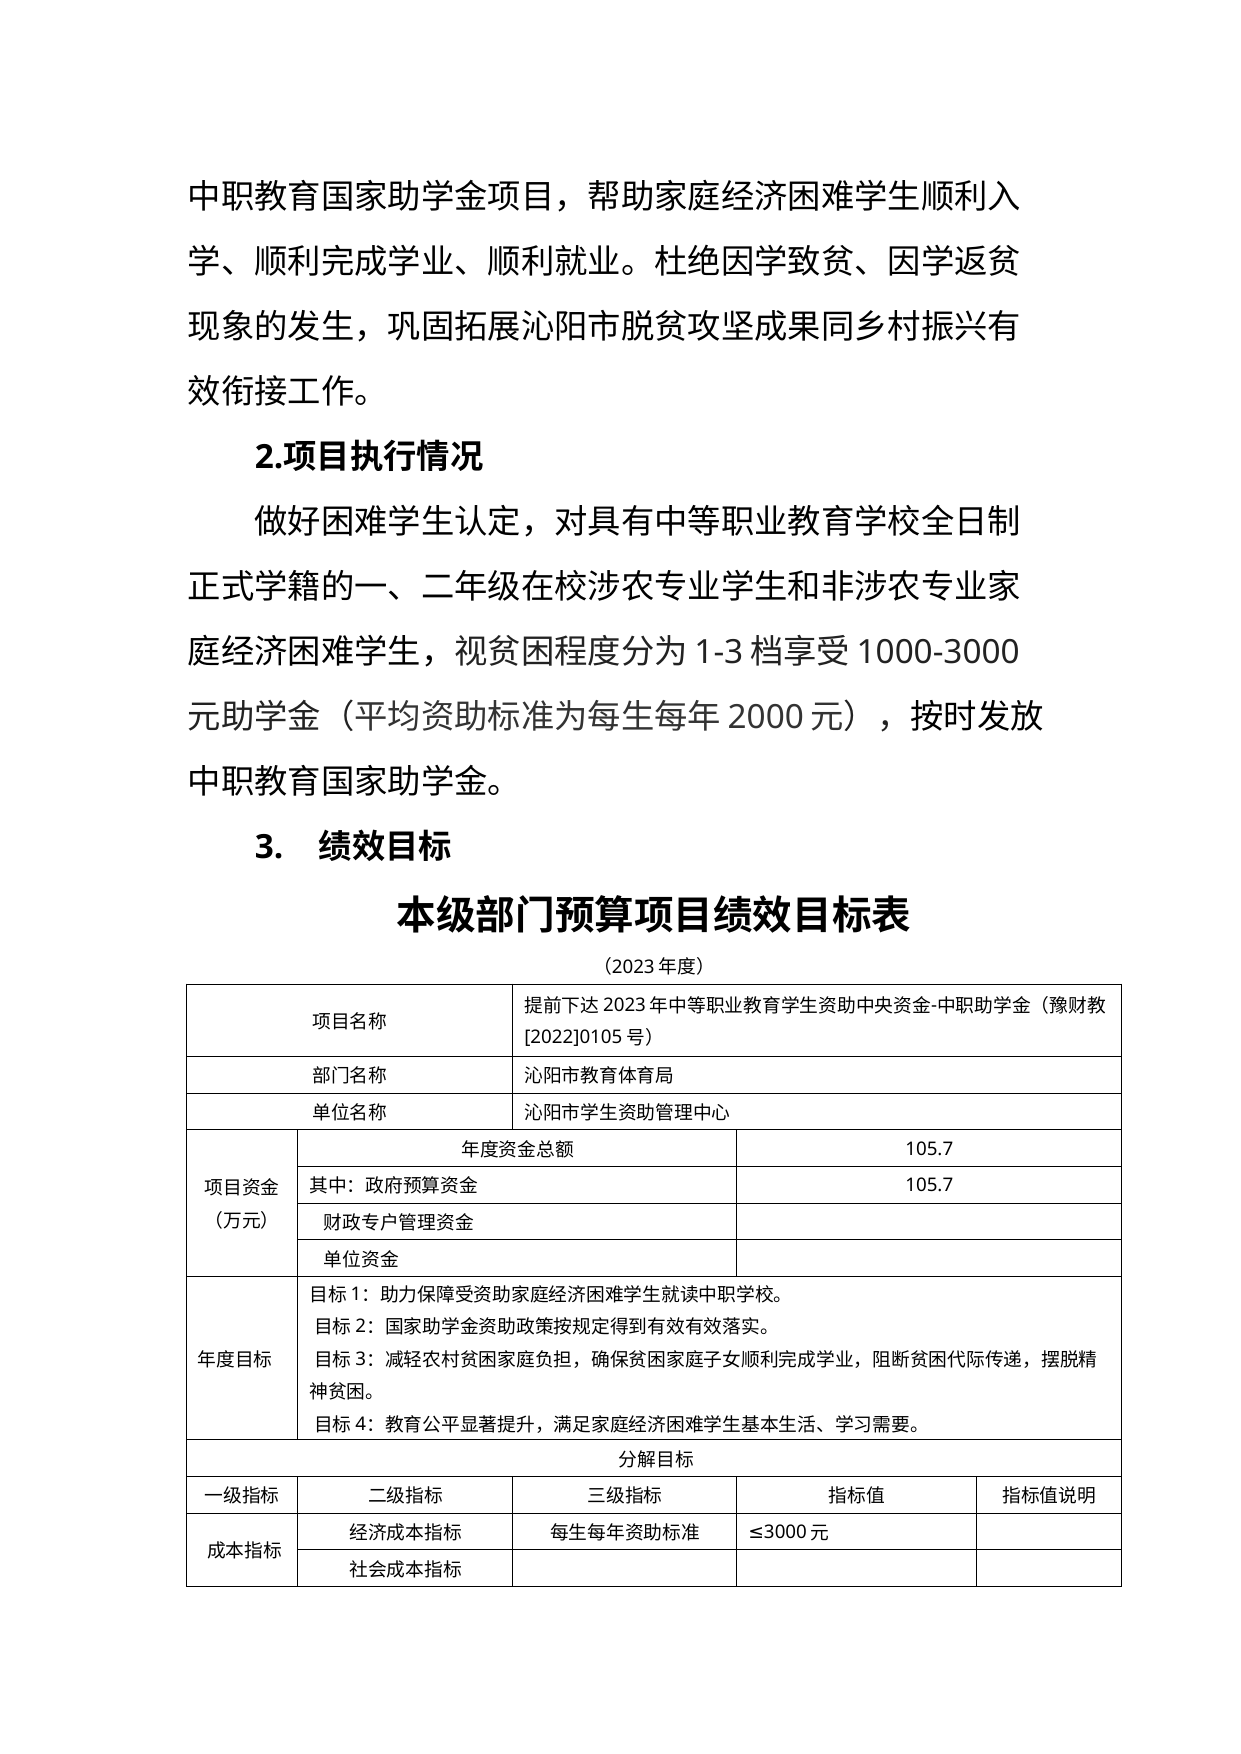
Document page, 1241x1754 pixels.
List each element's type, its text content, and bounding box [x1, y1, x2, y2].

table_cell 二级指标 [298, 1477, 512, 1513]
table_cell 105.7 [737, 1130, 1121, 1166]
table_cell 项目资金（万元） [187, 1130, 297, 1276]
table_cell 部门名称 [187, 1057, 512, 1092]
table_cell 一级指标 [187, 1477, 297, 1513]
table_cell （2023年度） [186, 948, 1121, 983]
table_cell [513, 1550, 736, 1586]
table_cell 成本指标 [187, 1514, 297, 1586]
table_cell 每生每年资助标准 [513, 1514, 736, 1549]
table_cell 指标值说明 [977, 1477, 1121, 1513]
table_cell 指标值 [737, 1477, 976, 1513]
table_cell 三级指标 [513, 1477, 736, 1513]
table_cell 单位资金 [298, 1240, 736, 1276]
table_cell 105.7 [737, 1167, 1121, 1202]
table_cell [737, 1204, 1121, 1239]
table_cell 分解目标 [187, 1440, 1121, 1476]
table_cell 项目名称 [187, 985, 512, 1056]
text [187, 162, 1053, 422]
table_cell 单位名称 [187, 1094, 512, 1129]
table_cell 财政专户管理资金 [298, 1204, 736, 1239]
table_cell 其中：政府预算资金 [298, 1167, 736, 1202]
table_cell 年度目标 [187, 1277, 297, 1439]
table_cell [977, 1550, 1121, 1586]
text 2.项目执行情况 [187, 422, 1053, 487]
table_cell 沁阳市学生资助管理中心 [513, 1094, 1121, 1129]
table_cell 社会成本指标 [298, 1550, 512, 1586]
table_cell 经济成本指标 [298, 1514, 512, 1549]
table_cell [737, 1240, 1121, 1276]
table_cell [737, 1550, 976, 1586]
table_cell ≤3000元 [737, 1514, 976, 1549]
table_header 本级部门预算项目绩效目标表 [186, 877, 1121, 948]
table_cell 提前下达2023年中等职业教育学生资助中央资金-中职助学金（豫财教[2022]0105号） [513, 985, 1121, 1056]
text 做好困难学生认定，对具有中等职业教育学校全日制正式学籍的一、二年级在校涉农专业学生和非涉农专业家庭经济困难学生，视贫困程度分为1-3档享受1000-3000元助学金（平均资助标准为每生每年2000元），按时发放中职教育国家助学金。 [187, 487, 1053, 812]
list 绩效目标 [187, 812, 1053, 877]
table_cell 年度资金总额 [298, 1130, 736, 1166]
table_cell 目标1：助力保障受资助家庭经济困难学生就读中职学校。 目标2：国家助学金资助政策按规定得到有效有效落实。 目标3：减轻农村贫困家庭负担，确保贫困家庭子女顺利完成学业，阻断贫困代际传递，摆脱精神贫困。 目标4：教育公平显著提升，满足家庭经济困难学生基本生活、学习需要。 [298, 1277, 1121, 1439]
table_cell [977, 1514, 1121, 1549]
table_cell 沁阳市教育体育局 [513, 1057, 1121, 1092]
